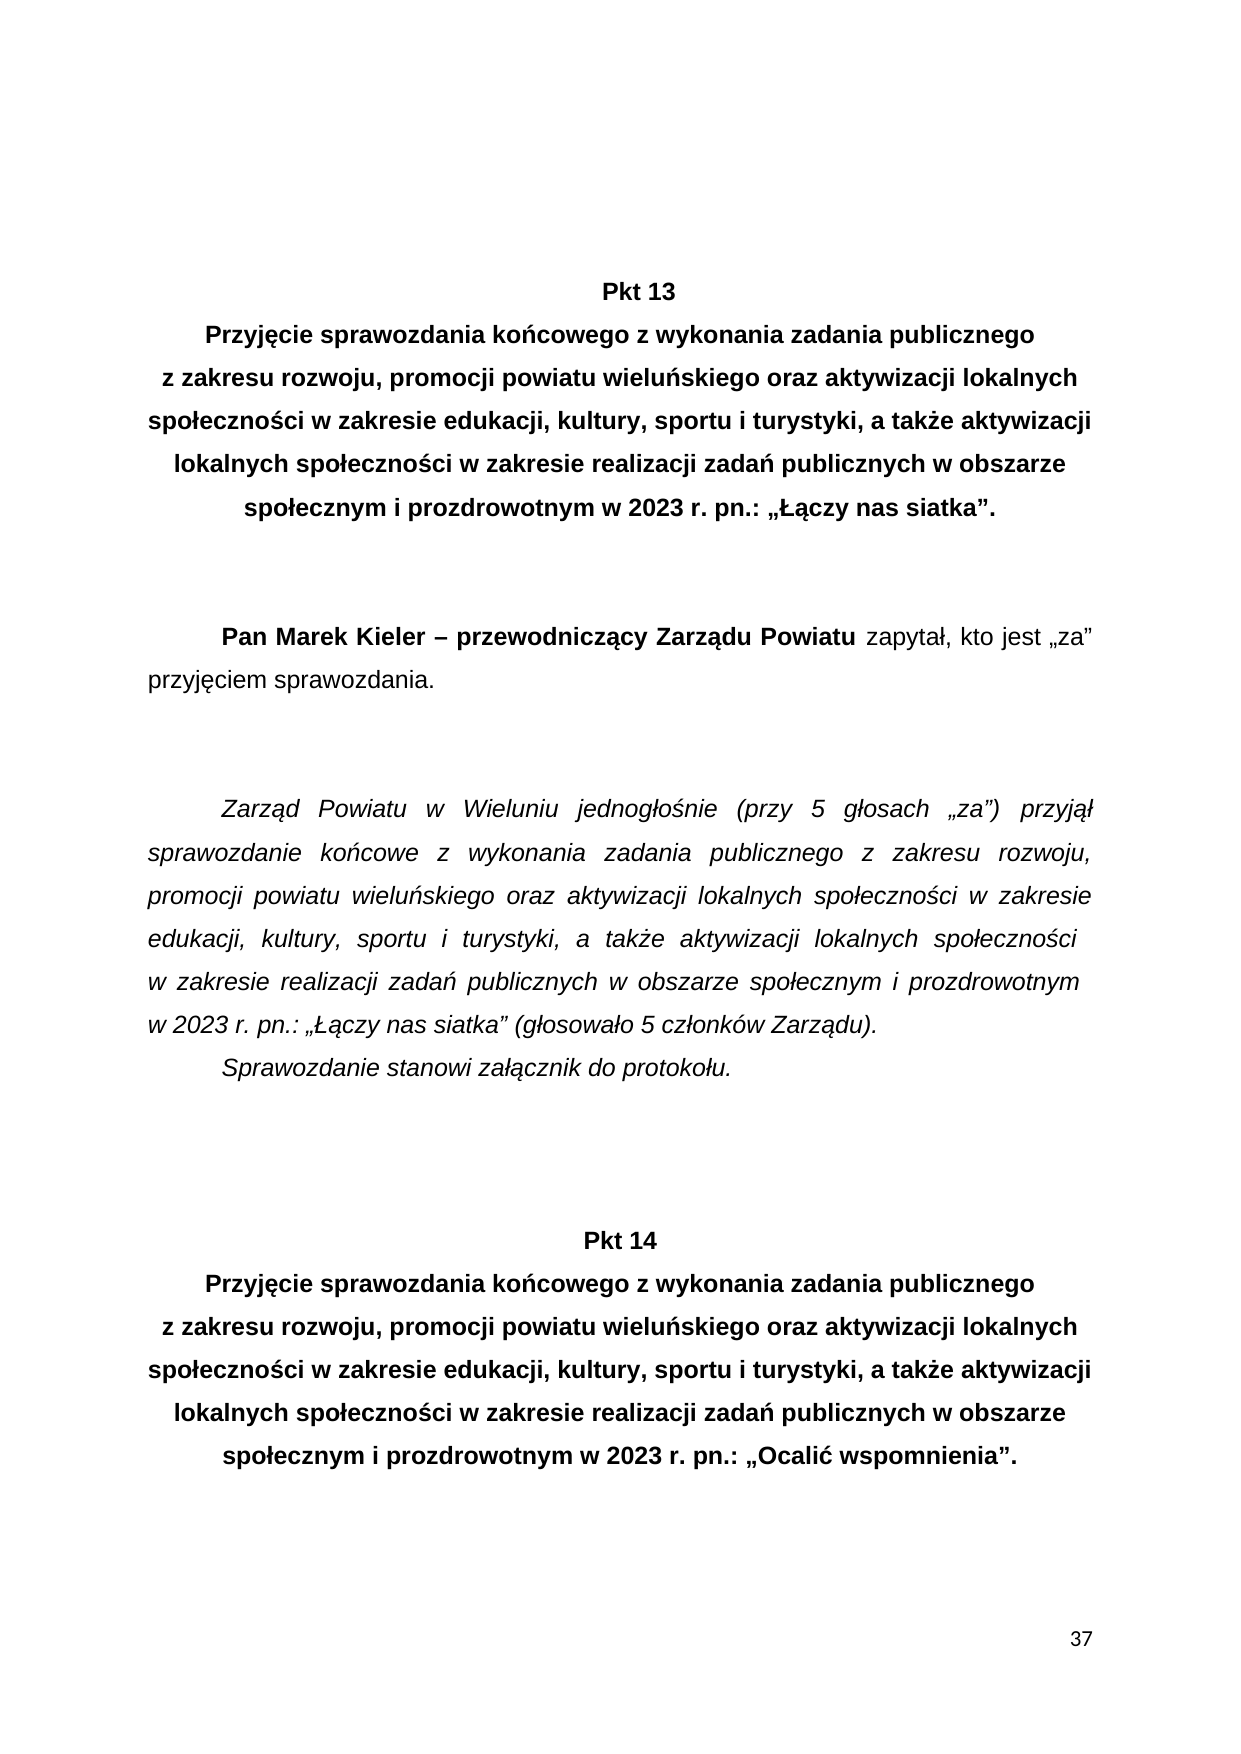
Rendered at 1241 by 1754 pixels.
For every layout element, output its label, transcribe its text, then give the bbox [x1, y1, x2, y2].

text Pkt 14 [148, 1226, 1093, 1254]
text z zakresu rozwoju, promocji powiatu wieluńskiego oraz aktywizacji lokalnych społeczności w zakresie edukacji, kultury, sportu i turystyki, a także aktywizacji lokalnych społeczności w zakresie realizacji zadań publicznych w obszarze społecznym i prozdrowotnym w 2023 r. pn.: „Łączy nas siatka”. [148, 363, 1093, 521]
text Sprawozdanie stanowi załącznik do protokołu. [148, 1053, 1093, 1082]
text z zakresu rozwoju, promocji powiatu wieluńskiego oraz aktywizacji lokalnych społeczności w zakresie edukacji, kultury, sportu i turystyki, a także aktywizacji lokalnych społeczności w zakresie realizacji zadań publicznych w obszarze społecznym i prozdrowotnym w 2023 r. pn.: „Ocalić wspomnienia”. [148, 1312, 1093, 1470]
text Zarząd Powiatu w Wieluniu jednogłośnie (przy 5 głosach „za”) przyjął sprawozdanie końcowe z wykonania zadania publicznego z zakresu rozwoju, promocji powiatu wieluńskiego oraz aktywizacji lokalnych społeczności w zakresie edukacji, kultury, sportu i turystyki, a także aktywizacji lokalnych społeczności w zakresie realizacji zadań publicznych w obszarze społecznym i prozdrowotnym w 2023 r. pn.: „Łączy nas siatka” (głosowało 5 członków Zarządu). [148, 794, 1093, 1039]
text Przyjęcie sprawozdania końcowego z wykonania zadania publicznego [148, 320, 1093, 349]
text Pan Marek Kieler – przewodniczący Zarządu Powiatu zapytał, kto jest „za” przyjęciem sprawozdania. [148, 622, 1093, 694]
text Pkt 13 [148, 277, 1093, 306]
text Przyjęcie sprawozdania końcowego z wykonania zadania publicznego [148, 1269, 1093, 1298]
